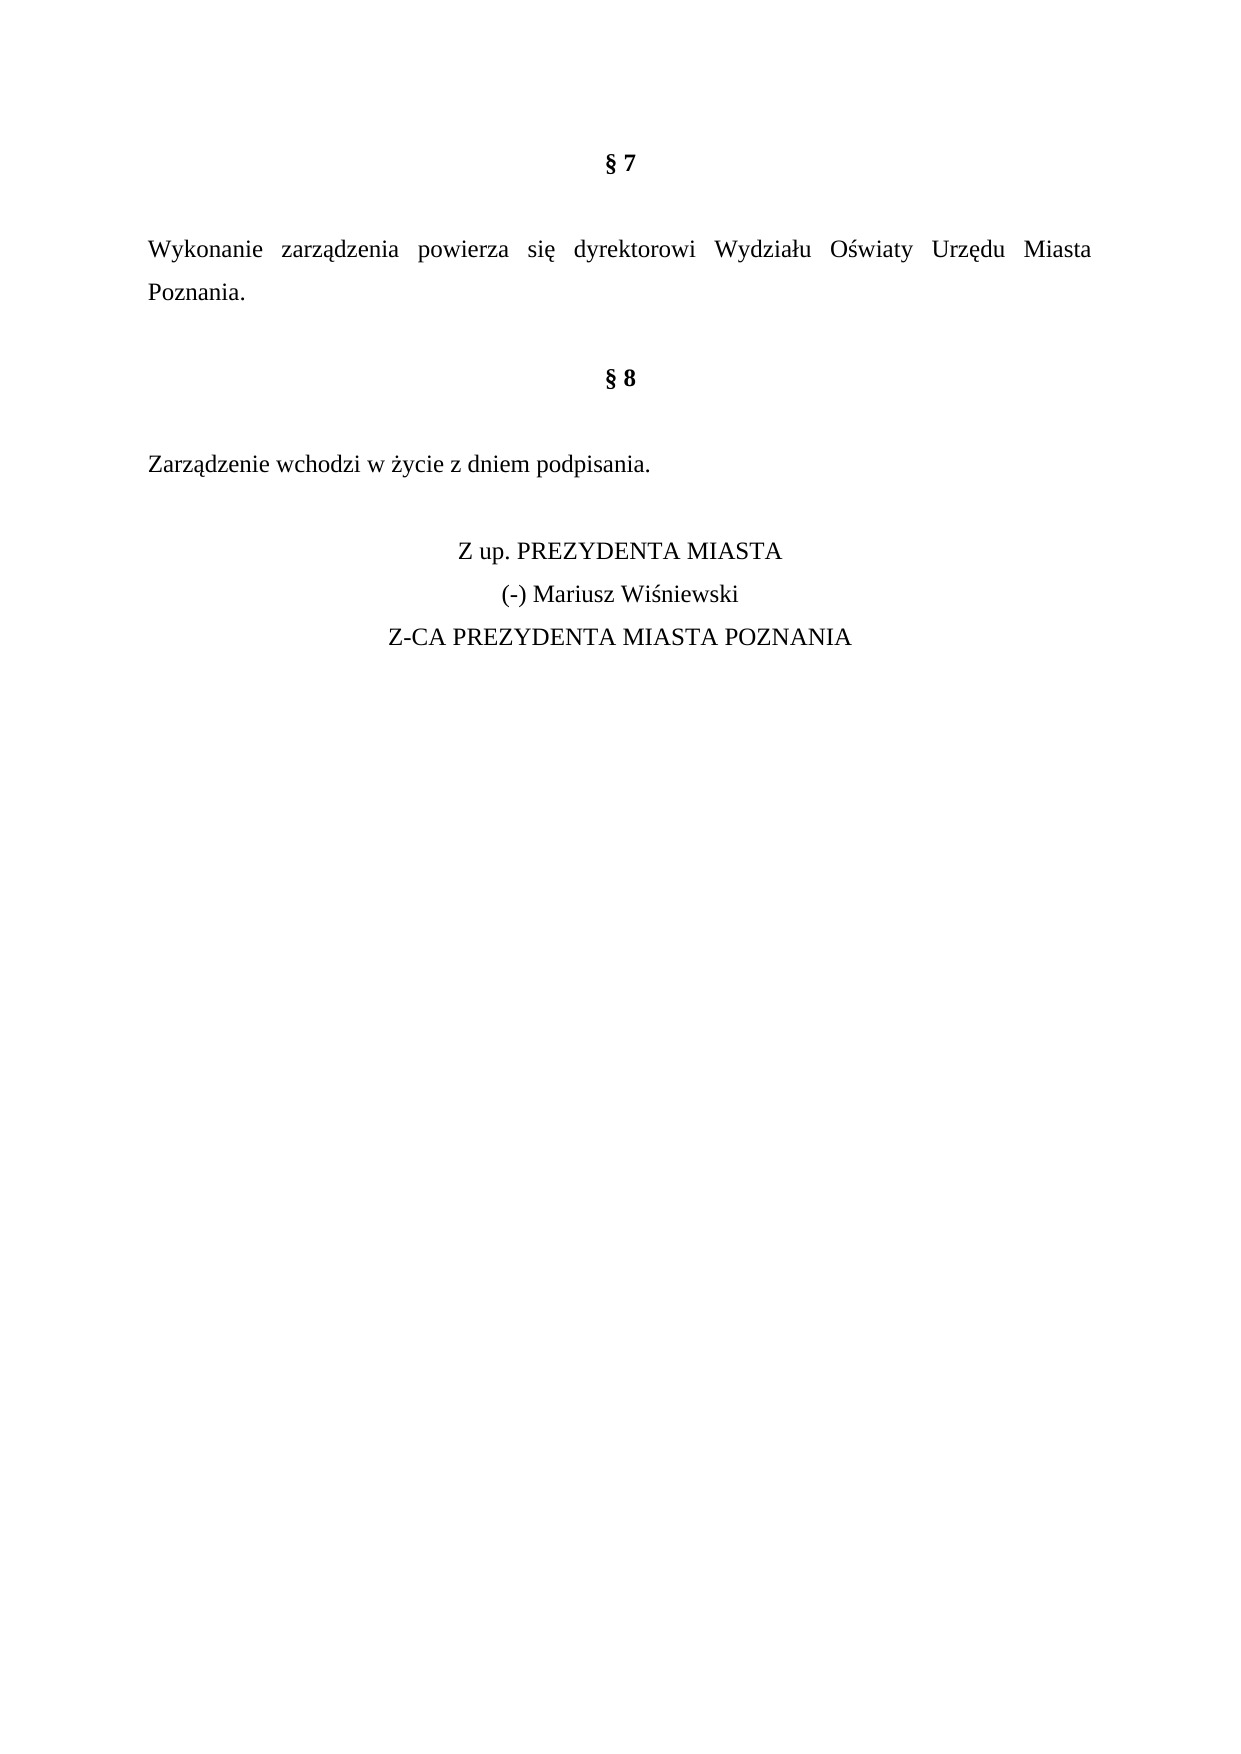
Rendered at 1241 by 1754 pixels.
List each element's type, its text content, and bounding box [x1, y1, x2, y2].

text (-) Mariusz Wiśniewski [148, 579, 1093, 608]
text Z up. PREZYDENTA MIASTA [148, 536, 1093, 564]
text Zarządzenie wchodzi w życie z dniem podpisania. [148, 449, 1093, 478]
text § 8 [148, 363, 1093, 392]
text Wykonanie zarządzenia powierza się dyrektorowi Wydziału Oświaty Urzędu Miasta Poznania. [148, 234, 1093, 306]
text § 7 [148, 148, 1093, 176]
text Z-CA PREZYDENTA MIASTA POZNANIA [148, 622, 1093, 651]
